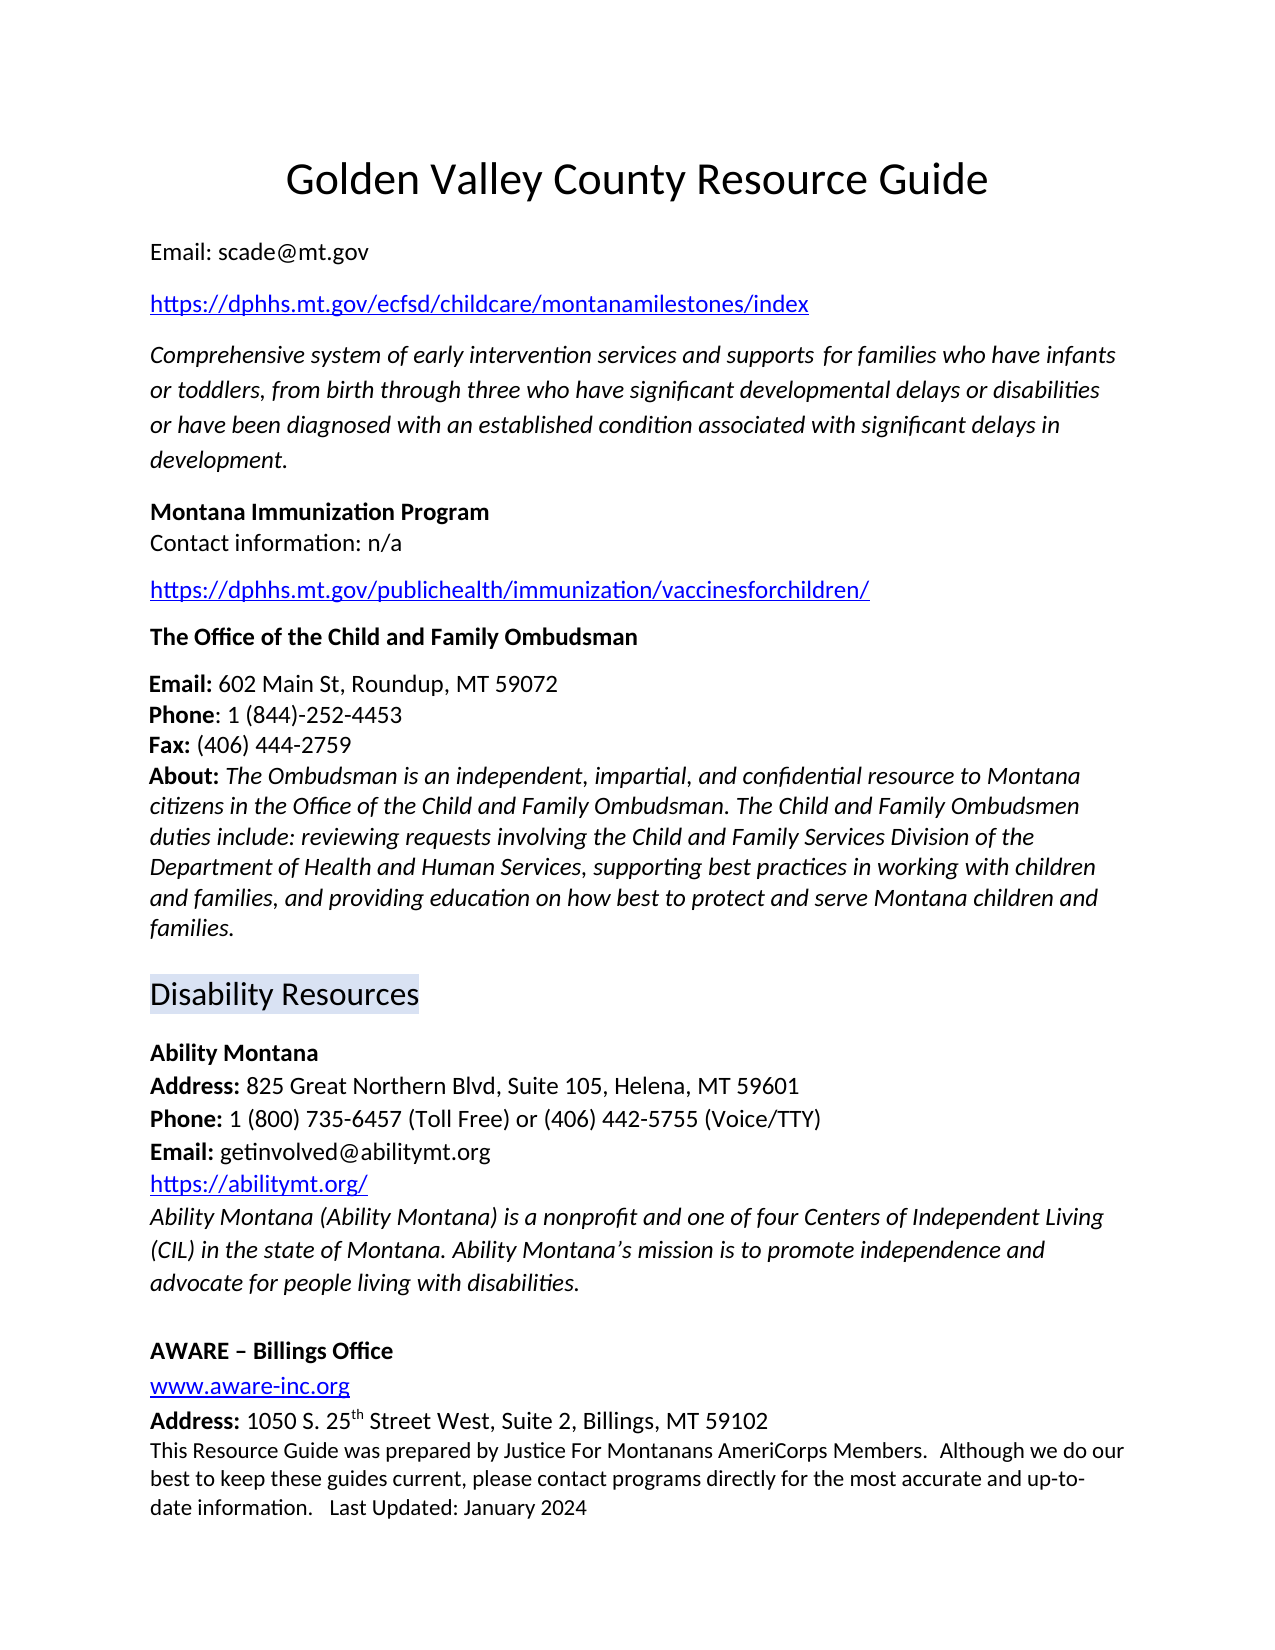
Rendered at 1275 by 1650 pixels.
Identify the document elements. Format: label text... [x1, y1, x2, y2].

text Disability Resources [150, 973, 1125, 1014]
text https://abilitymt.org/ [150, 1168, 1125, 1199]
text Ability Montana [150, 1037, 1125, 1067]
text Phone: 1 (844)-252-4453 [148, 699, 1125, 729]
text www.aware-inc.org [150, 1370, 1125, 1401]
text Email: 602 Main St, Roundup, MT 59072 [148, 668, 1125, 699]
text About: The Ombudsman is an independent, impartial, and confidential resource to Montana citizens in the Office of the Child and Family Ombudsman. The Child and Family Ombudsmen duties include: reviewing requests involving the Child and Family Services Division of the Department of Health and Human Services, supporting best practices in working with children and families, and providing education on how best to protect and serve Montana children and families. [148, 760, 1125, 943]
text Montana Immunization Program Contact information: n/a [150, 496, 1125, 557]
text Email: scade@mt.gov [150, 236, 1125, 267]
text https://dphhs.mt.gov/publichealth/immunization/vaccinesforchildren/ [150, 574, 1125, 604]
text AWARE – Billings Office [150, 1335, 1125, 1366]
text Address: 825 Great Northern Blvd, Suite 105, Helena, MT 59601 [150, 1070, 1125, 1100]
text https://dphhs.mt.gov/ecfsd/childcare/montanamilestones/index [150, 288, 1125, 318]
text Address: 1050 S. 25th Street West, Suite 2, Billings, MT 59102 [150, 1405, 1125, 1436]
text Email: getinvolved@abilitymt.org [150, 1136, 1125, 1166]
text Phone: 1 (800) 735-6457 (Toll Free) or (406) 442-5755 (Voice/TTY) [150, 1103, 1125, 1133]
text Ability Montana (Ability Montana) is a nonprofit and one of four Centers of Independent Living (CIL) in the state of Montana. Ability Montana’s mission is to promote independence and advocate for people living with disabilities. [150, 1201, 1125, 1298]
text The Office of the Child and Family Ombudsman [150, 621, 1125, 652]
text Fax: (406) 444-2759 [148, 729, 1125, 760]
text Comprehensive system of early intervention services and supports for families who have infants or toddlers, from birth through three who have significant developmental delays or disabilities or have been diagnosed with an established condition associated with significant delays in development. [150, 339, 1125, 475]
